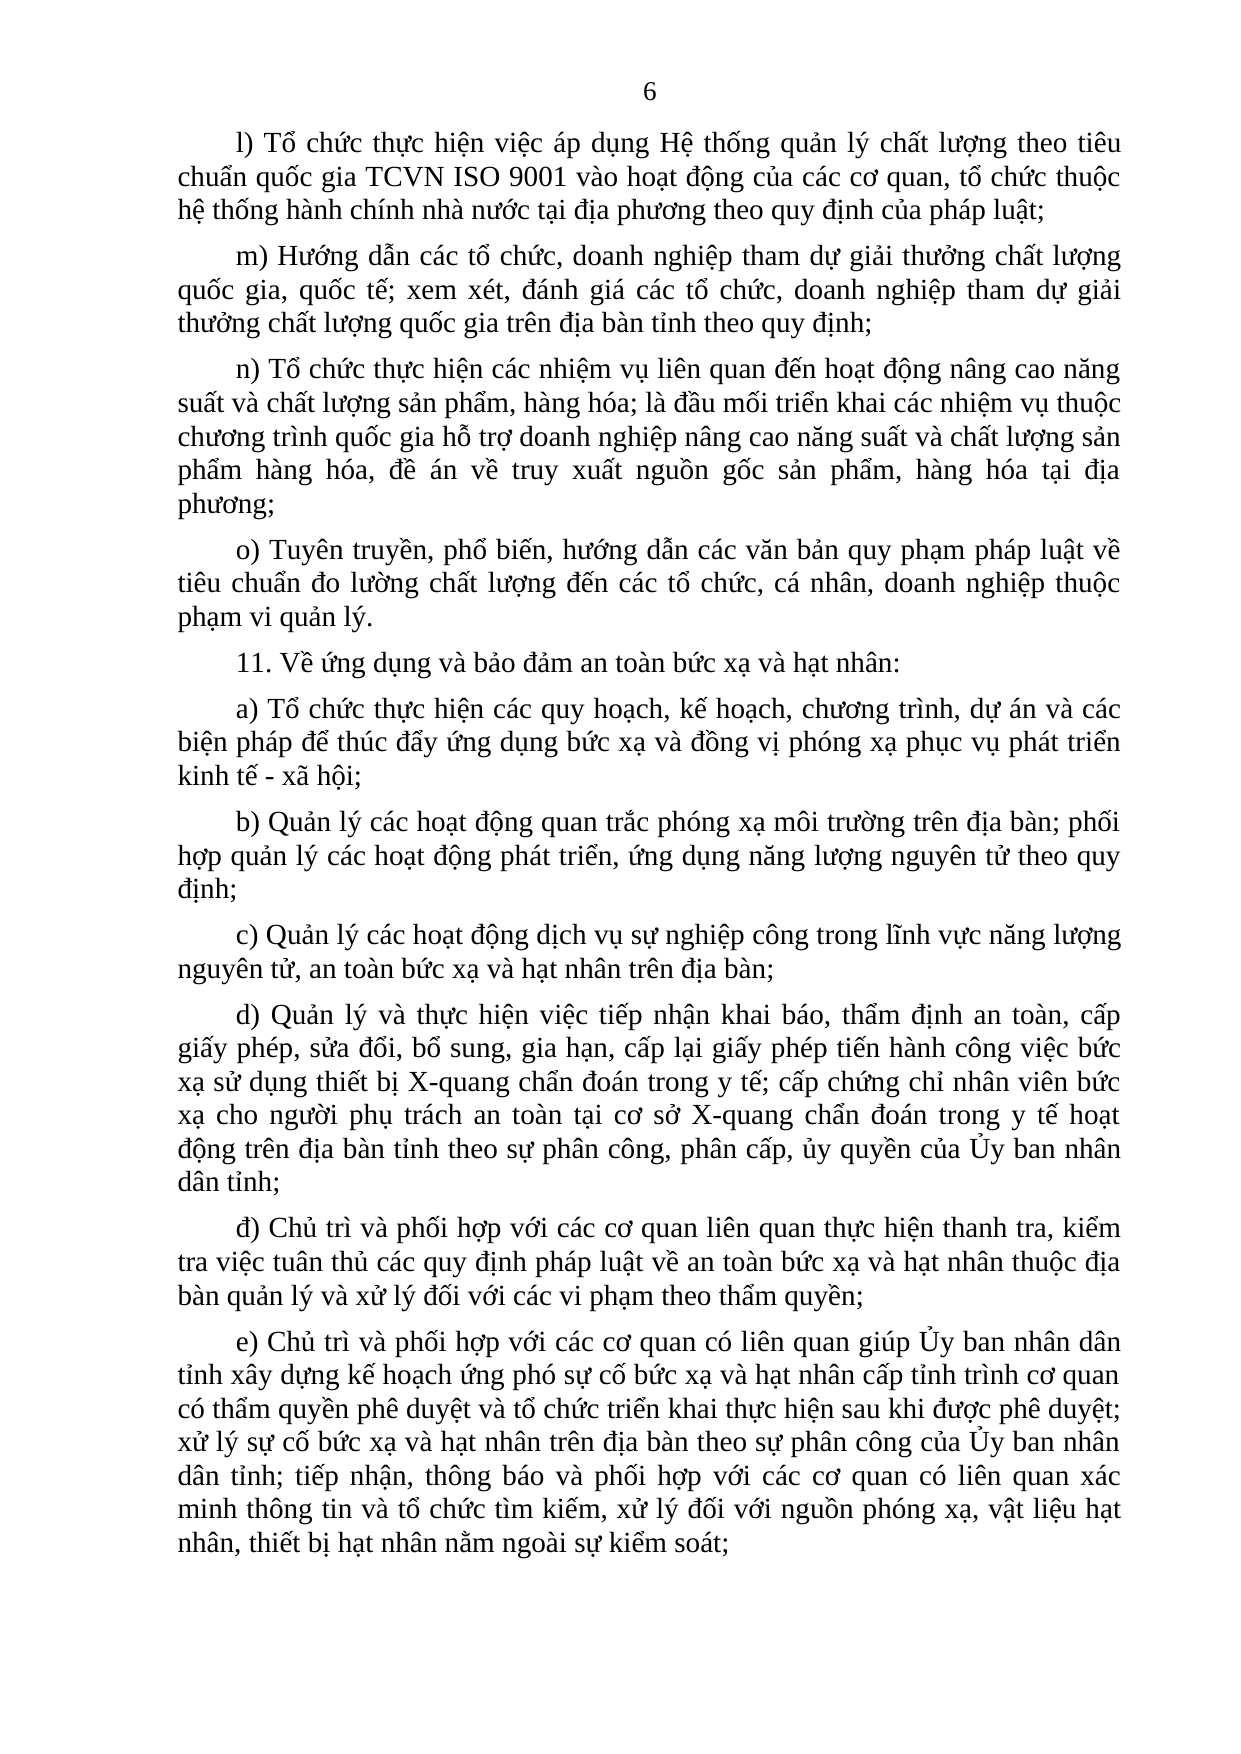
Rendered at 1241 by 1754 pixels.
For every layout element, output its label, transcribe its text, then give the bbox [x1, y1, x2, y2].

text e) Chủ trì và phối hợp với các cơ quan có liên quan giúp Ủy ban nhân dân tỉnh xây dựng kế hoạch ứng phó sự cố bức xạ và hạt nhân cấp tỉnh trình cơ quan có thẩm quyền phê duyệt và tổ chức triển khai thực hiện sau khi được phê duyệt; xử lý sự cố bức xạ và hạt nhân trên địa bàn theo sự phân công của Ủy ban nhân dân tỉnh; tiếp nhận, thông báo và phối hợp với các cơ quan có liên quan xác minh thông tin và tổ chức tìm kiếm, xử lý đối với nguồn phóng xạ, vật liệu hạt nhân, thiết bị hạt nhân nằm ngoài sự kiểm soát; [177, 1324, 1122, 1558]
text l) Tổ chức thực hiện việc áp dụng Hệ thống quản lý chất lượng theo tiêu chuẩn quốc gia TCVN ISO 9001 vào hoạt động của các cơ quan, tổ chức thuộc hệ thống hành chính nhà nước tại địa phương theo quy định của pháp luật; [177, 125, 1122, 226]
text a) Tổ chức thực hiện các quy hoạch, kế hoạch, chương trình, dự án và các biện pháp để thúc đẩy ứng dụng bức xạ và đồng vị phóng xạ phục vụ phát triển kinh tế - xã hội; [177, 691, 1122, 792]
text o) Tuyên truyền, phổ biến, hướng dẫn các văn bản quy phạm pháp luật về tiêu chuẩn đo lường chất lượng đến các tổ chức, cá nhân, doanh nghiệp thuộc phạm vi quản lý. [177, 532, 1122, 632]
text m) Hướng dẫn các tổ chức, doanh nghiệp tham dự giải thưởng chất lượng quốc gia, quốc tế; xem xét, đánh giá các tổ chức, doanh nghiệp tham dự giải thưởng chất lượng quốc gia trên địa bàn tỉnh theo quy định; [177, 238, 1122, 339]
text b) Quản lý các hoạt động quan trắc phóng xạ môi trường trên địa bàn; phối hợp quản lý các hoạt động phát triển, ứng dụng năng lượng nguyên tử theo quy định; [177, 804, 1122, 905]
text đ) Chủ trì và phối hợp với các cơ quan liên quan thực hiện thanh tra, kiểm tra việc tuân thủ các quy định pháp luật về an toàn bức xạ và hạt nhân thuộc địa bàn quản lý và xử lý đối với các vi phạm theo thẩm quyền; [177, 1211, 1122, 1311]
text 11. Về ứng dụng và bảo đảm an toàn bức xạ và hạt nhân: [177, 645, 1122, 678]
text d) Quản lý và thực hiện việc tiếp nhận khai báo, thẩm định an toàn, cấp giấy phép, sửa đổi, bổ sung, gia hạn, cấp lại giấy phép tiến hành công việc bức xạ sử dụng thiết bị X-quang chẩn đoán trong y tế; cấp chứng chỉ nhân viên bức xạ cho người phụ trách an toàn tại cơ sở X-quang chẩn đoán trong y tế hoạt động trên địa bàn tỉnh theo sự phân công, phân cấp, ủy quyền của Ủy ban nhân dân tỉnh; [177, 997, 1122, 1198]
text c) Quản lý các hoạt động dịch vụ sự nghiệp công trong lĩnh vực năng lượng nguyên tử, an toàn bức xạ và hạt nhân trên địa bàn; [177, 917, 1122, 984]
text n) Tổ chức thực hiện các nhiệm vụ liên quan đến hoạt động nâng cao năng suất và chất lượng sản phẩm, hàng hóa; là đầu mối triển khai các nhiệm vụ thuộc chương trình quốc gia hỗ trợ doanh nghiệp nâng cao năng suất và chất lượng sản phẩm hàng hóa, đề án về truy xuất nguồn gốc sản phẩm, hàng hóa tại địa phương; [177, 352, 1122, 519]
